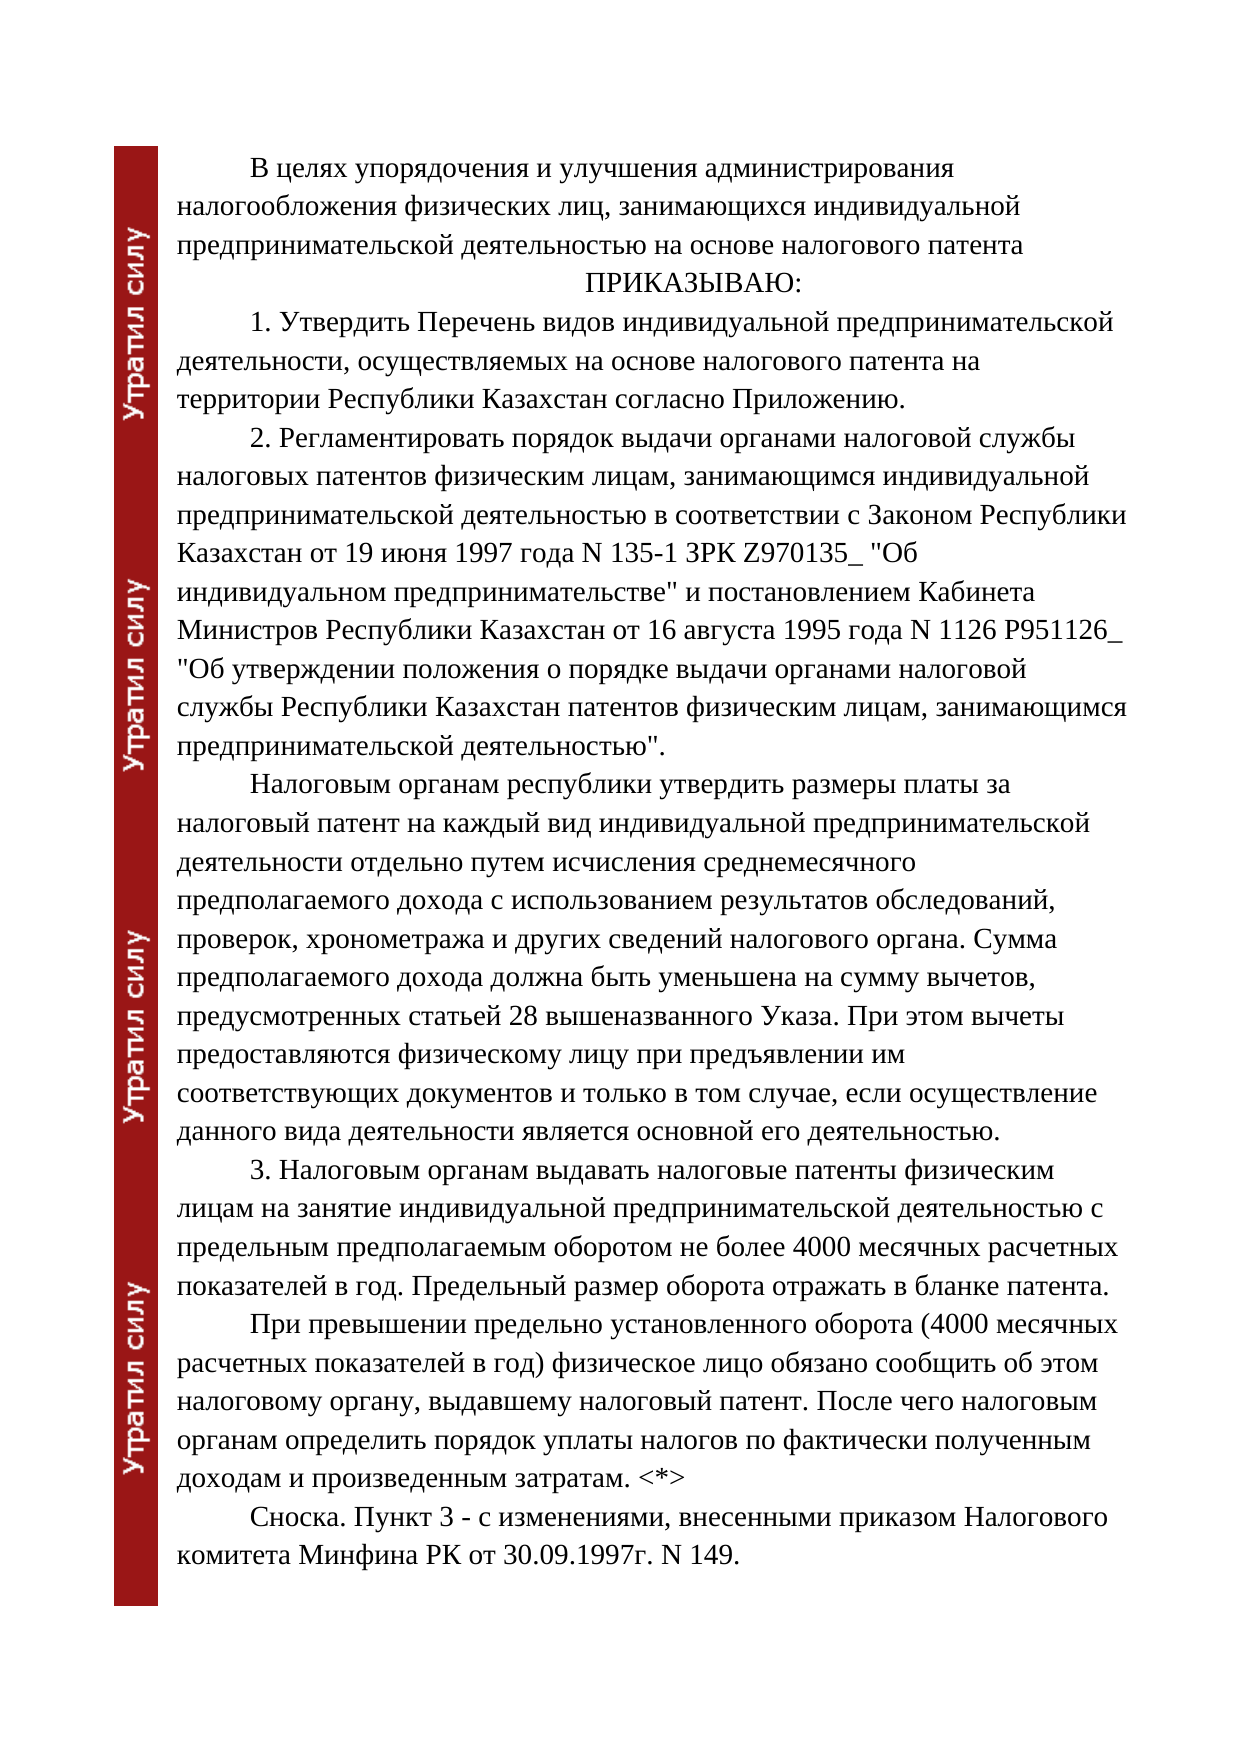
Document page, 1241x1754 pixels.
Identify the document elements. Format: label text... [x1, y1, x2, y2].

picture [114, 1571, 158, 1606]
picture [114, 146, 158, 150]
